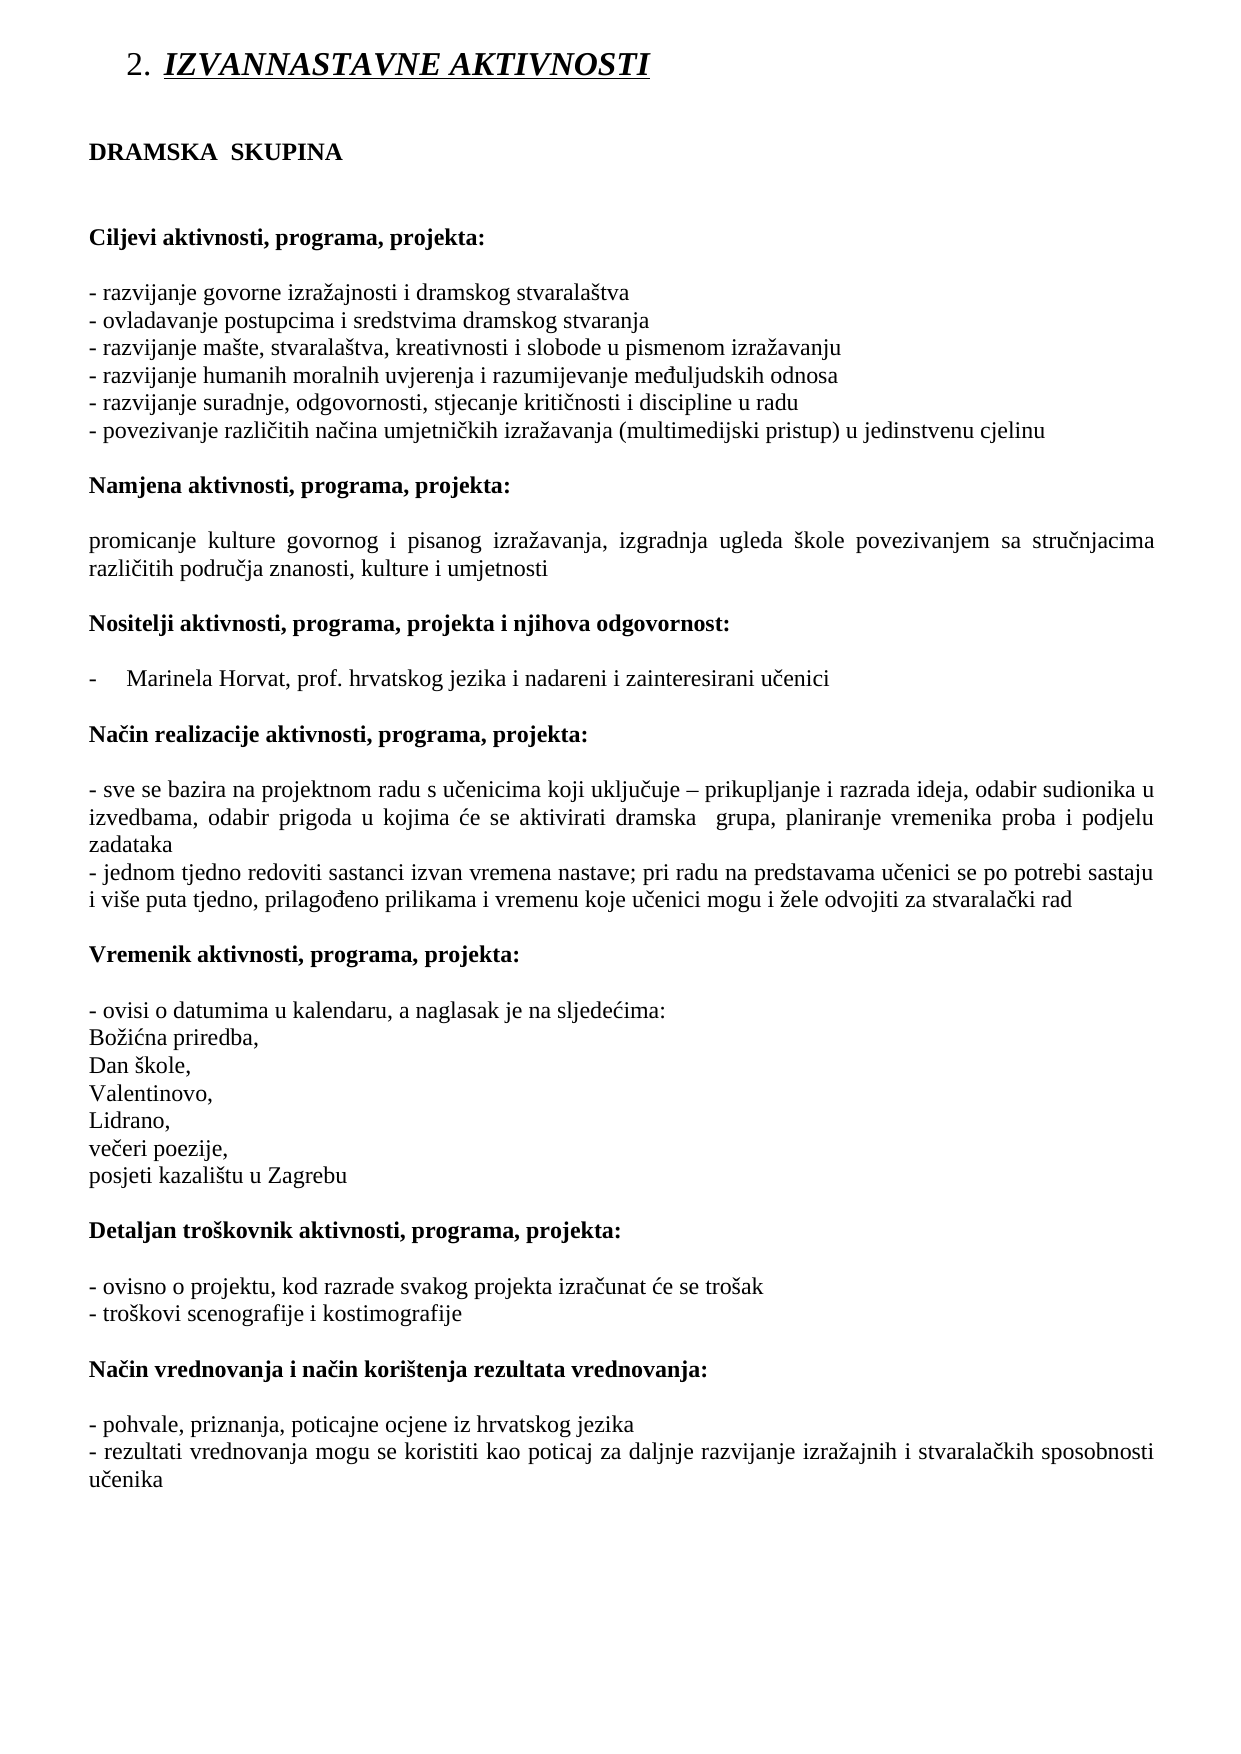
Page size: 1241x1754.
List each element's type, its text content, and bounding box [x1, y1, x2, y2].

text Božićna priredba, [89, 1023, 1156, 1051]
list Marinela Horvat, prof. hrvatskog jezika i nadareni i zainteresirani učenici [89, 664, 1156, 692]
text Lidrano, [89, 1106, 1156, 1134]
text - ovisi o datumima u kalendaru, a naglasak je na sljedećima: [89, 996, 1156, 1023]
text Dan škole, [89, 1051, 1156, 1078]
text - razvijanje suradnje, odgovornosti, stjecanje kritičnosti i discipline u radu [89, 388, 1156, 416]
text Način vrednovanja i način korištenja rezultata vrednovanja: [89, 1354, 1156, 1382]
text posjeti kazalištu u Zagrebu [89, 1161, 1156, 1189]
text Nositelji aktivnosti, programa, projekta i njihova odgovornost: [89, 609, 1156, 637]
text - ovisno o projektu, kod razrade svakog projekta izračunat će se trošak [89, 1272, 1156, 1299]
text - ovladavanje postupcima i sredstvima dramskog stvaranja [89, 306, 1156, 333]
text Valentinovo, [89, 1078, 1156, 1106]
text - razvijanje govorne izražajnosti i dramskog stvaralaštva [89, 278, 1156, 306]
text - povezivanje različitih načina umjetničkih izražavanja (multimedijski pristup) u jedinstvenu cjelinu [89, 416, 1156, 444]
subtitle IZVANNASTAVNE AKTIVNOSTI [126, 44, 1156, 83]
subtitle DRAMSKA SKUPINA [89, 137, 1156, 165]
text - rezultati vrednovanja mogu se koristiti kao poticaj za daljnje razvijanje izražajnih i stvaralačkih sposobnosti učenika [89, 1437, 1156, 1493]
text Detaljan troškovnik aktivnosti, programa, projekta: [89, 1217, 1156, 1244]
text - sve se bazira na projektnom radu s učenicima koji uključuje – prikupljanje i razrada ideja, odabir sudionika u izvedbama, odabir prigoda u kojima će se aktivirati dramska grupa, planiranje vremenika proba i podjelu zadataka [89, 775, 1156, 858]
text - razvijanje humanih moralnih uvjerenja i razumijevanje međuljudskih odnosa [89, 361, 1156, 388]
text Način realizacije aktivnosti, programa, projekta: [89, 720, 1156, 747]
text - troškovi scenografije i kostimografije [89, 1299, 1156, 1327]
text Vremenik aktivnosti, programa, projekta: [89, 941, 1156, 968]
text - pohvale, priznanja, poticajne ocjene iz hrvatskog jezika [89, 1410, 1156, 1437]
text - razvijanje mašte, stvaralaštva, kreativnosti i slobode u pismenom izražavanju [89, 333, 1156, 361]
text večeri poezije, [89, 1134, 1156, 1161]
text promicanje kulture govornog i pisanog izražavanja, izgradnja ugleda škole povezivanjem sa stručnjacima različitih područja znanosti, kulture i umjetnosti [89, 526, 1156, 582]
text Namjena aktivnosti, programa, projekta: [89, 471, 1156, 499]
text - jednom tjedno redoviti sastanci izvan vremena nastave; pri radu na predstavama učenici se po potrebi sastaju i više puta tjedno, prilagođeno prilikama i vremenu koje učenici mogu i žele odvojiti za stvaralački rad [89, 858, 1156, 913]
text Ciljevi aktivnosti, programa, projekta: [89, 223, 1156, 250]
